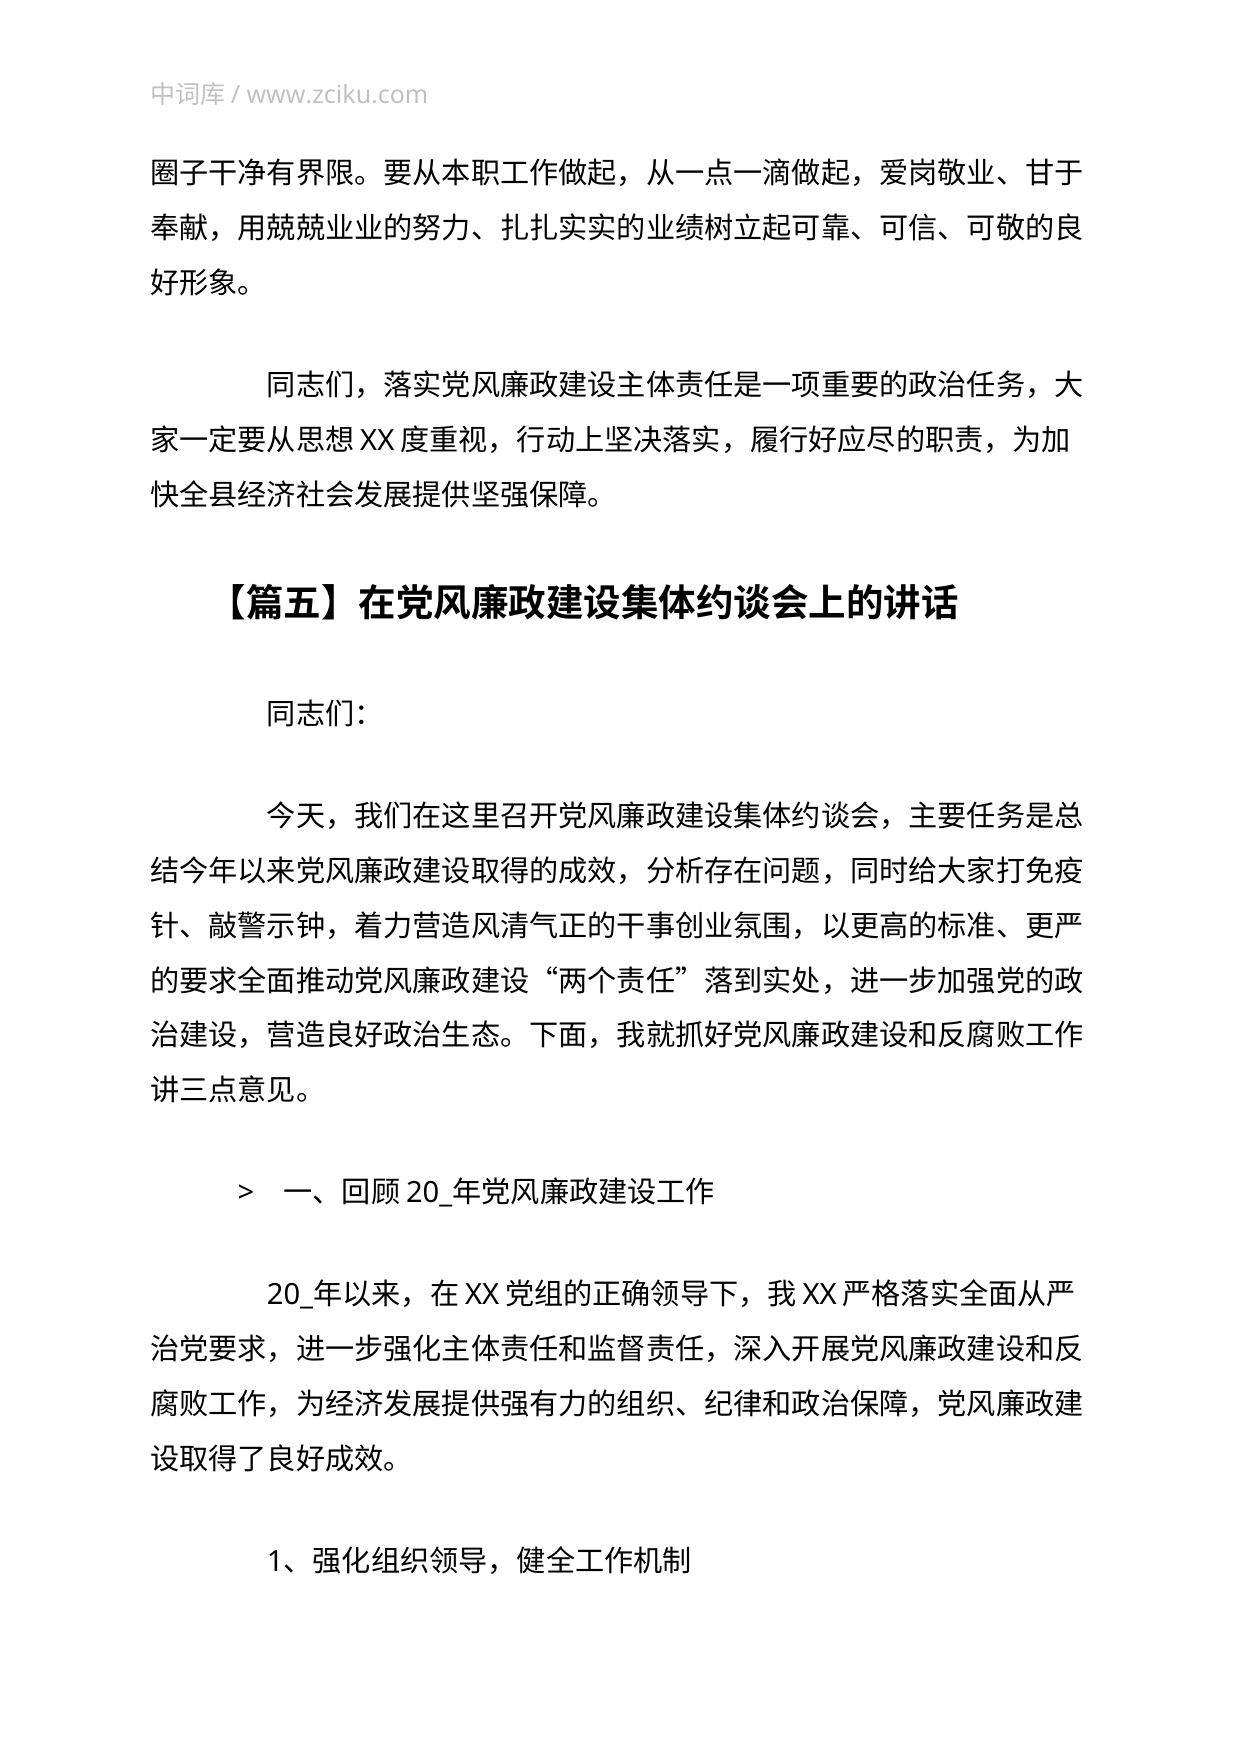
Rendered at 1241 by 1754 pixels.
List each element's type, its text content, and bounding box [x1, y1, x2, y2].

text 【篇五】在党风廉政建设集体约谈会上的讲话 [150, 573, 1090, 627]
text 20_年以来，在XX党组的正确领导下，我XX严格落实全面从严治党要求，进一步强化主体责任和监督责任，深入开展党风廉政建设和反腐败工作，为经济发展提供强有力的组织、纪律和政治保障，党风廉政建设取得了良好成效。 [150, 1271, 1090, 1478]
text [150, 150, 1090, 302]
text > 一、回顾20_年党风廉政建设工作 [150, 1169, 1090, 1211]
text 同志们： [150, 691, 1090, 733]
text 同志们，落实党风廉政建设主体责任是一项重要的政治任务，大家一定要从思想XX度重视，行动上坚决落实，履行好应尽的职责，为加快全县经济社会发展提供坚强保障。 [150, 362, 1090, 514]
text 1、强化组织领导，健全工作机制 [150, 1537, 1090, 1579]
text 今天，我们在这里召开党风廉政建设集体约谈会，主要任务是总结今年以来党风廉政建设取得的成效，分析存在问题，同时给大家打免疫针、敲警示钟，着力营造风清气正的干事创业氛围，以更高的标准、更严的要求全面推动党风廉政建设“两个责任”落到实处，进一步加强党的政治建设，营造良好政治生态。下面，我就抓好党风廉政建设和反腐败工作讲三点意见。 [150, 792, 1090, 1109]
